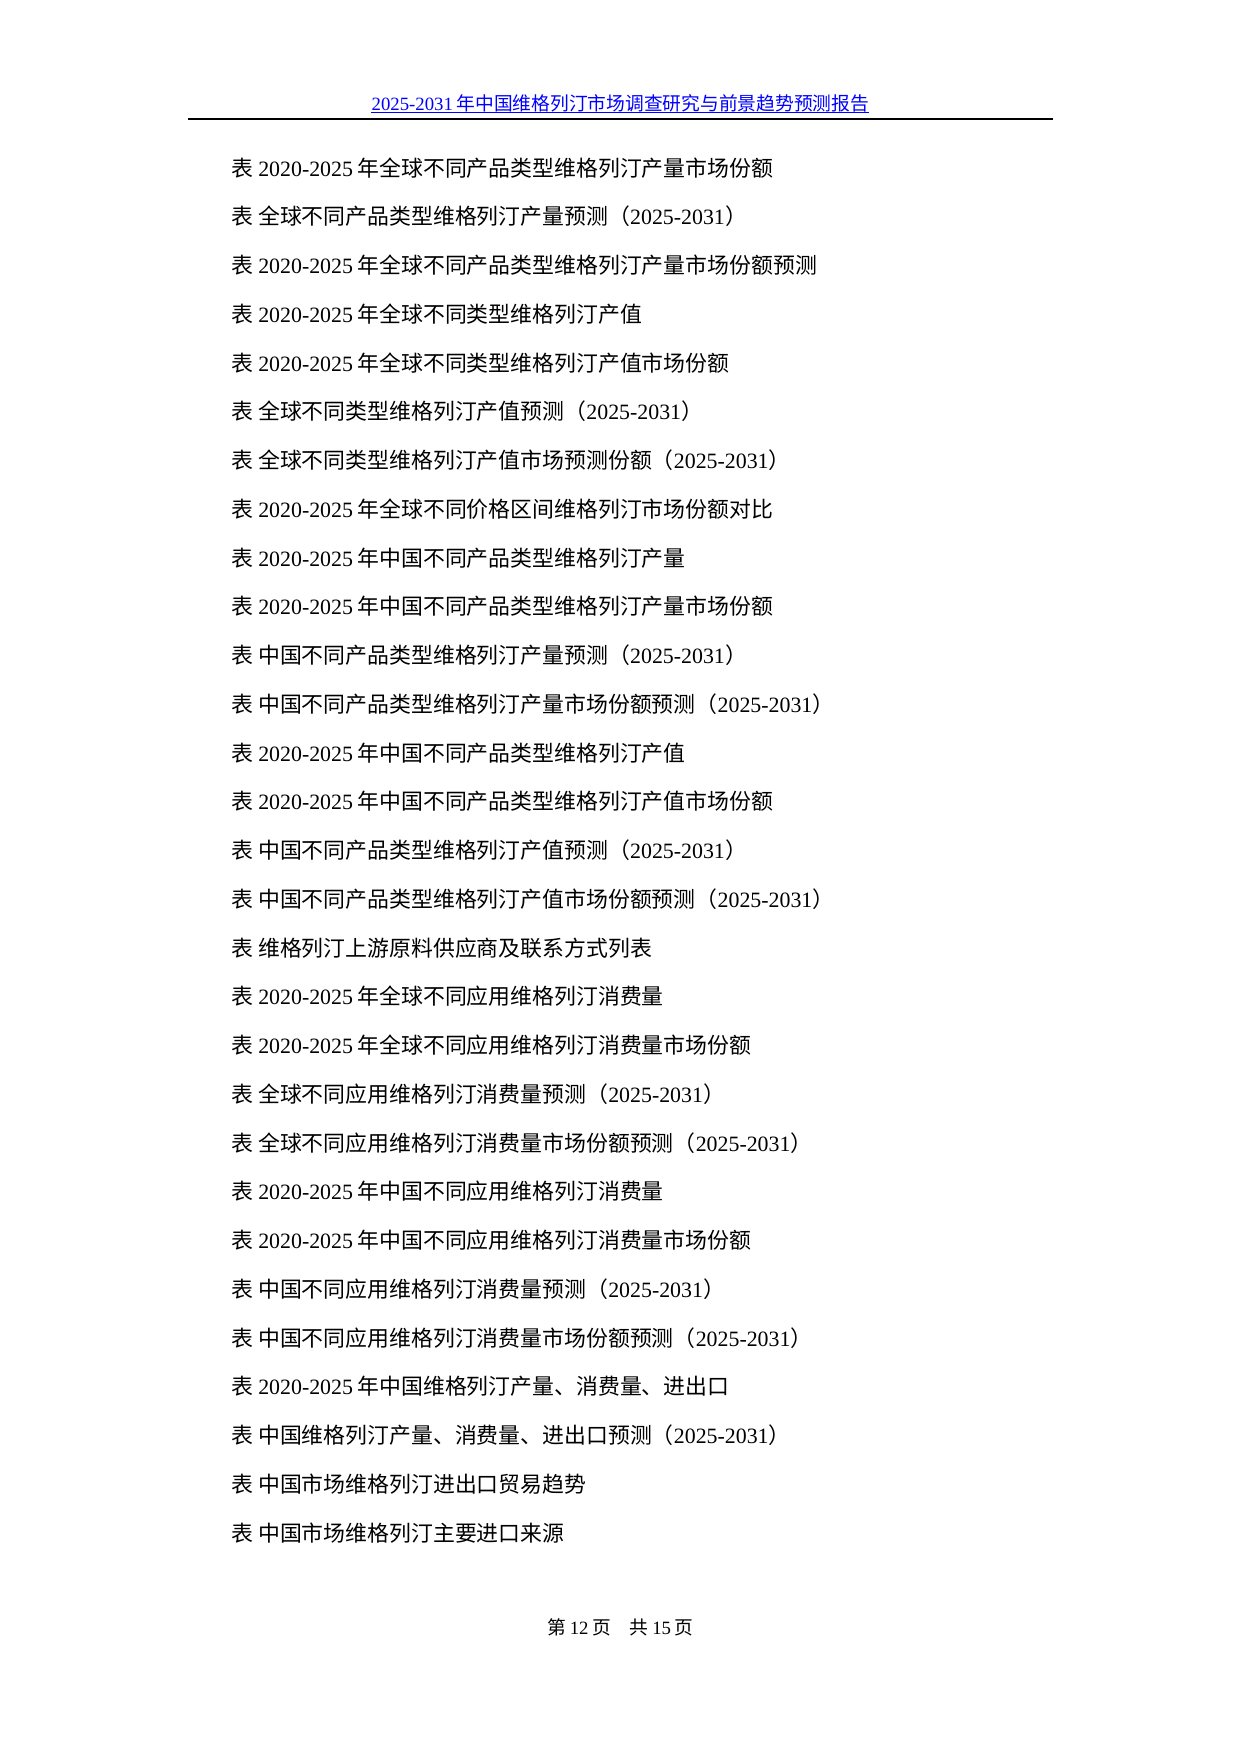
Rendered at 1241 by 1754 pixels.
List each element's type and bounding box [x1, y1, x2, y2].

text [187, 150, 1053, 1548]
